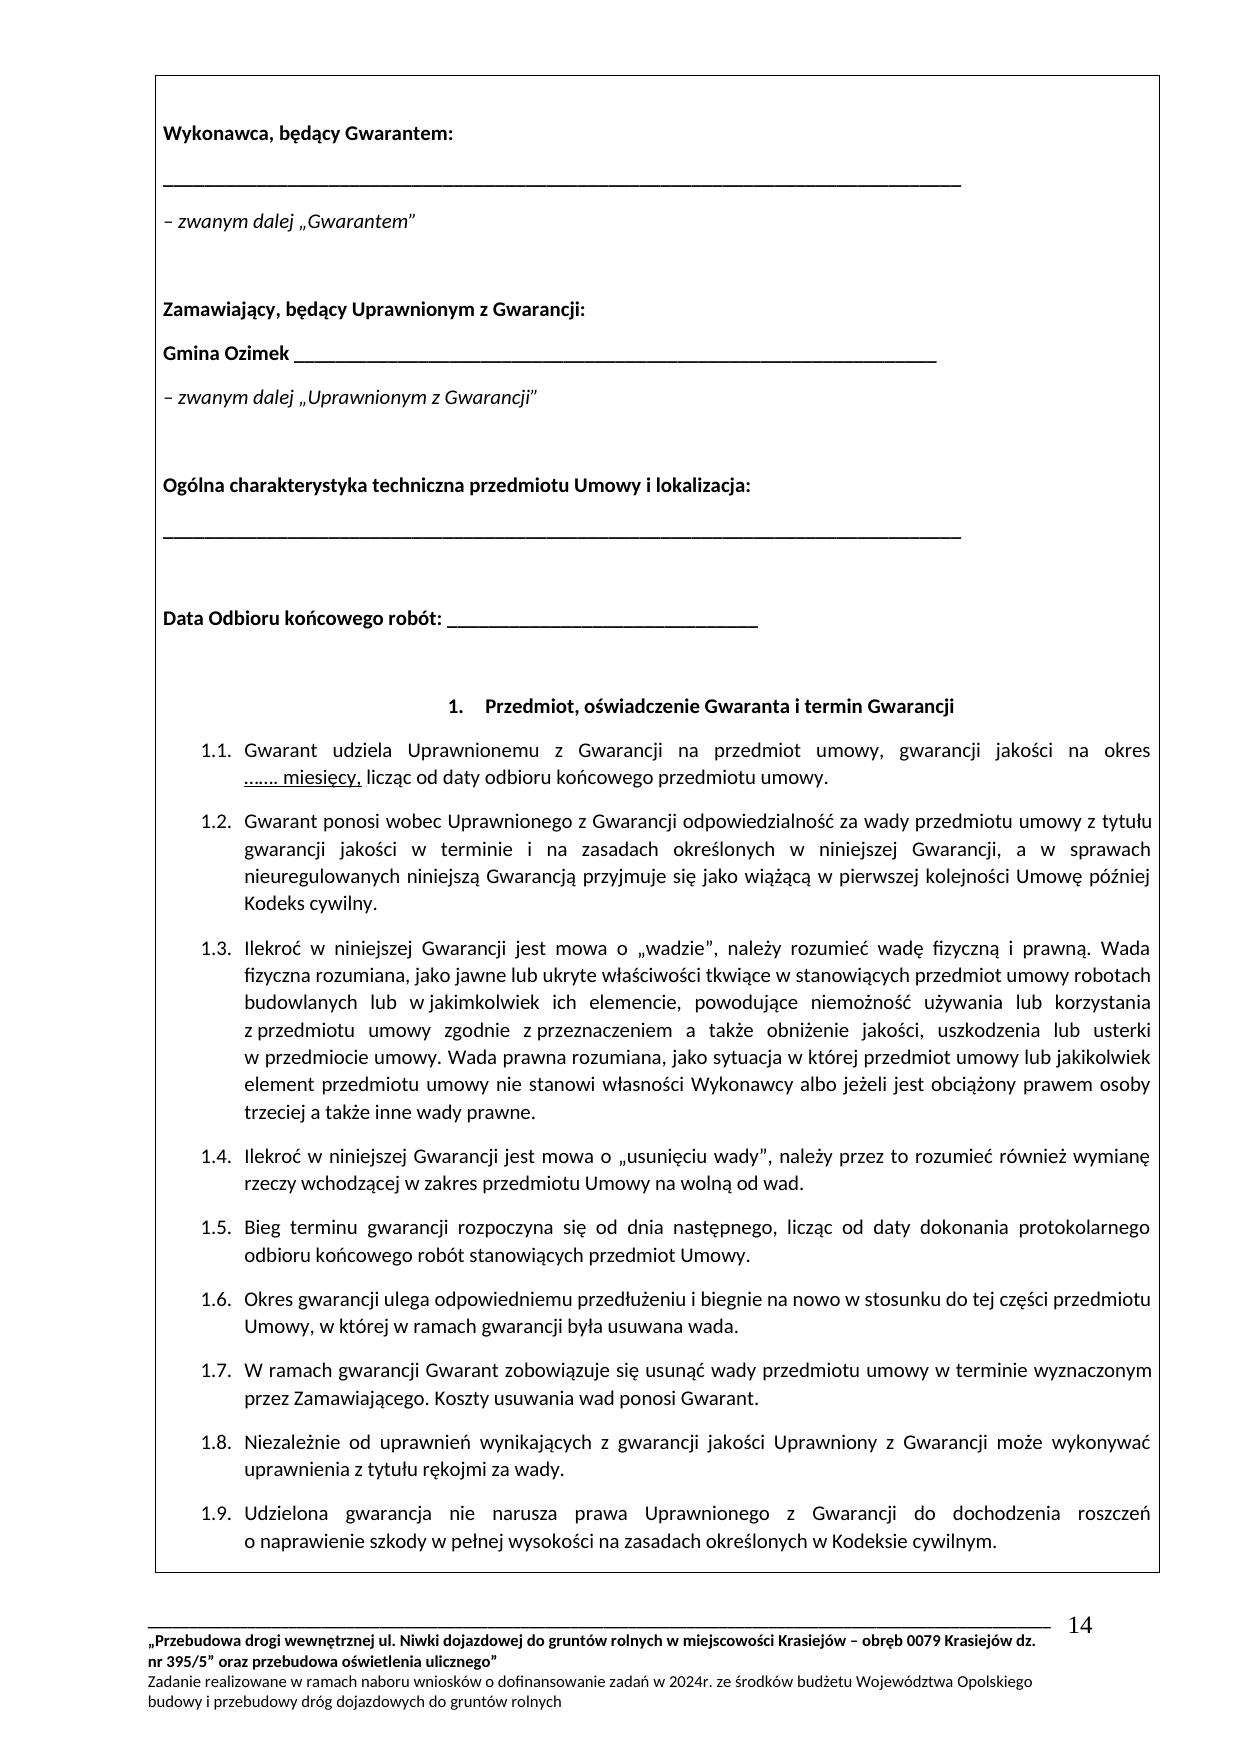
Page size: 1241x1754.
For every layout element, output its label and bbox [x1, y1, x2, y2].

table_header [156, 76, 1159, 1572]
